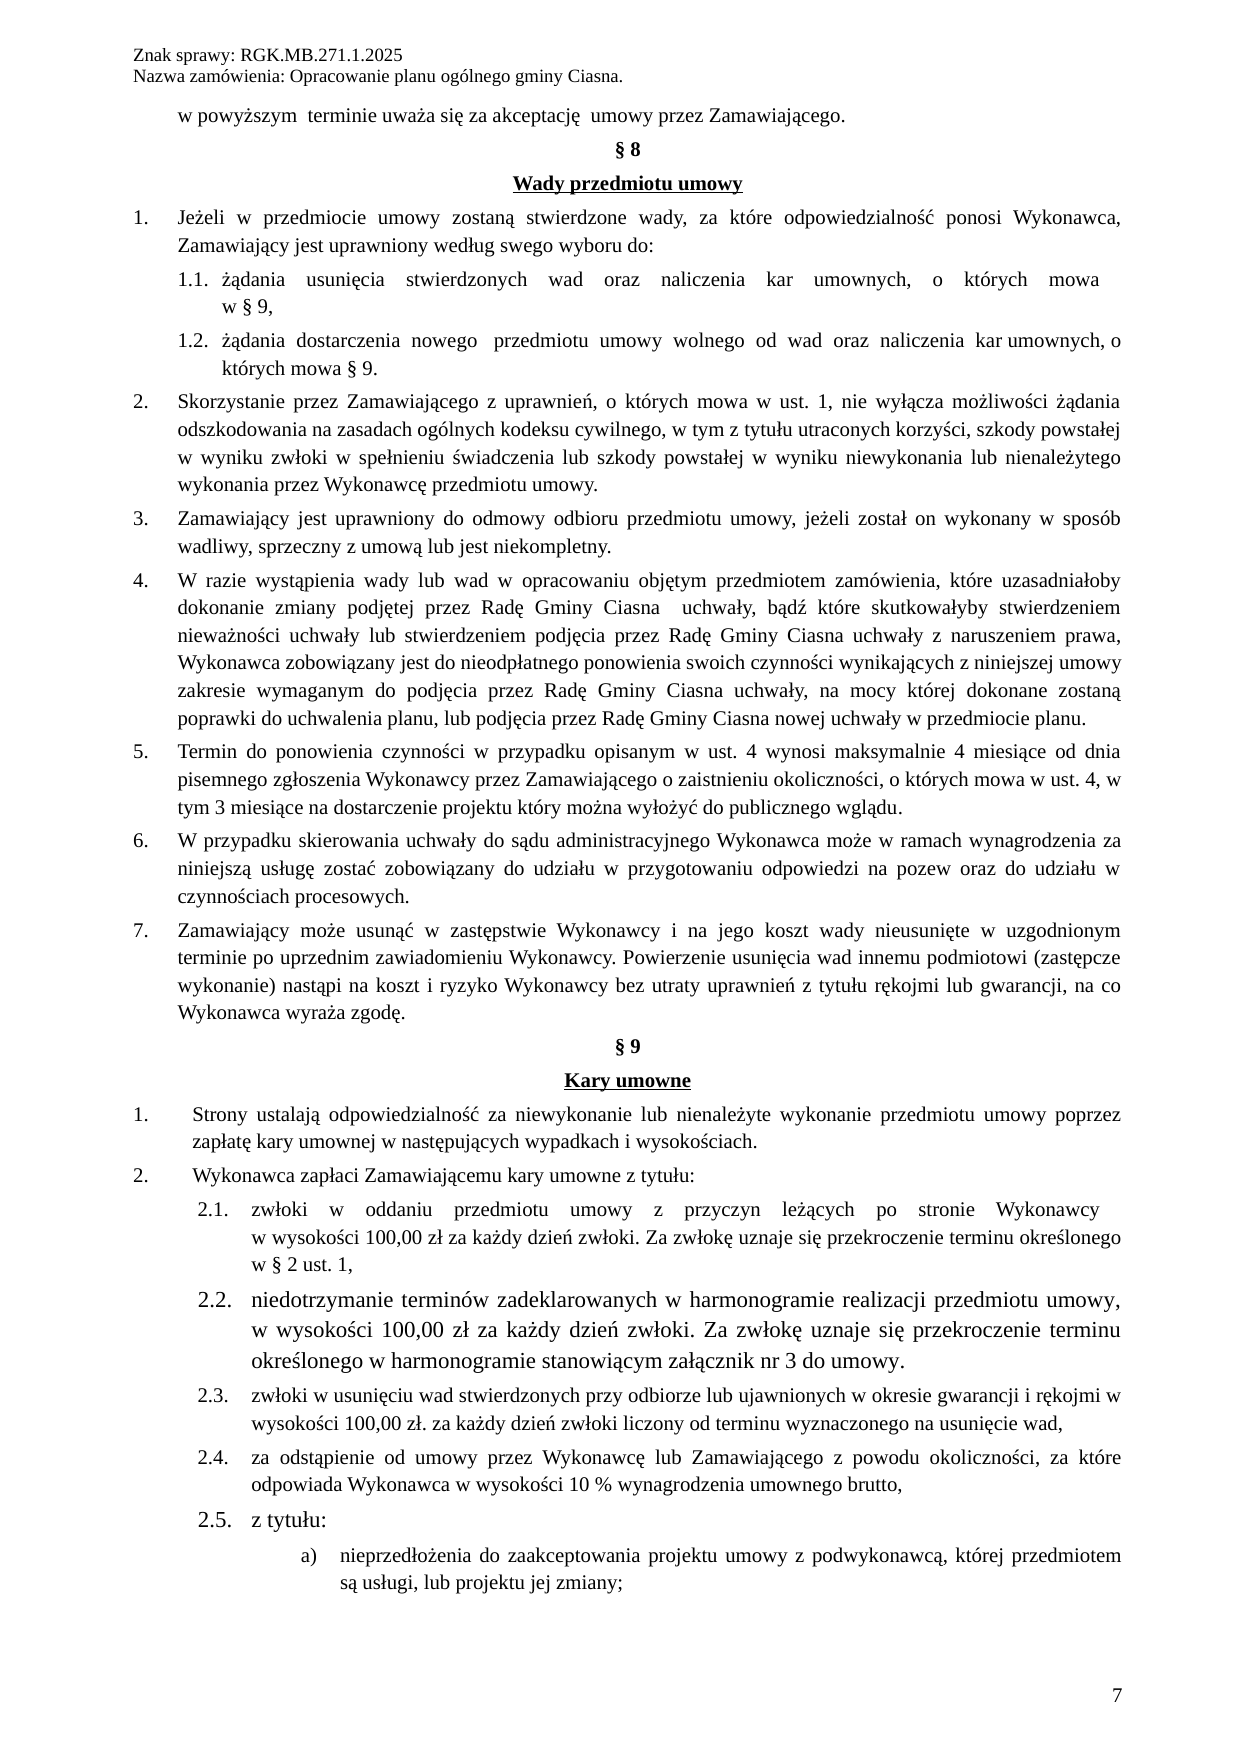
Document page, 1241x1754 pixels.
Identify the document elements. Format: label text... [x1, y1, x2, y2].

text Kary umowne [133, 1068, 1122, 1092]
list żądania dostarczenia nowego przedmiotu umowy wolnego od wad oraz naliczenia kar umownych, o których mowa § 9. [177, 328, 1122, 379]
list zwłoki w usunięciu wad stwierdzonych przy odbiorze lub ujawnionych w okresie gwarancji i rękojmi w wysokości 100,00 zł. za każdy dzień zwłoki liczony od terminu wyznaczonego na usunięcie wad, [192, 1383, 1122, 1435]
list Zamawiający jest uprawniony do odmowy odbioru przedmiotu umowy, jeżeli został on wykonany w sposób wadliwy, sprzeczny z umową lub jest niekompletny. [133, 506, 1122, 558]
list nieprzedłożenia do zaakceptowania projektu umowy z podwykonawcą, której przedmiotem są usługi, lub projektu jej zmiany; [295, 1542, 1122, 1594]
list niedotrzymanie terminów zadeklarowanych w harmonogramie realizacji przedmiotu umowy, w wysokości 100,00 zł za każdy dzień zwłoki. Za zwłokę uznaje się przekroczenie terminu określonego w harmonogramie stanowiącym załącznik nr 3 do umowy. [192, 1286, 1122, 1373]
list Skorzystanie przez Zamawiającego z uprawnień, o których mowa w ust. 1, nie wyłącza możliwości żądania odszkodowania na zasadach ogólnych kodeksu cywilnego, w tym z tytułu utraconych korzyści, szkody powstałej w wyniku zwłoki w spełnieniu świadczenia lub szkody powstałej w wyniku niewykonania lub nienależytego wykonania przez Wykonawcę przedmiotu umowy. [133, 389, 1122, 496]
list z tytułu: [192, 1506, 1122, 1532]
list W razie wystąpienia wady lub wad w opracowaniu objętym przedmiotem zamówienia, które uzasadniałoby dokonanie zmiany podjętej przez Radę Gminy Ciasna uchwały, bądź które skutkowałyby stwierdzeniem nieważności uchwały lub stwierdzeniem podjęcia przez Radę Gminy Ciasna uchwały z naruszeniem prawa, Wykonawca zobowiązany jest do nieodpłatnego ponowienia swoich czynności wynikających z niniejszej umowy zakresie wymaganym do podjęcia przez Radę Gminy Ciasna uchwały, na mocy której dokonane zostaną poprawki do uchwalenia planu, lub podjęcia przez Radę Gminy Ciasna nowej uchwały w przedmiocie planu. [133, 567, 1122, 729]
list W przypadku skierowania uchwały do sądu administracyjnego Wykonawca może w ramach wynagrodzenia za niniejszą usługę zostać zobowiązany do udziału w przygotowaniu odpowiedzi na pozew oraz do udziału w czynnościach procesowych. [133, 828, 1122, 908]
list Jeżeli w przedmiocie umowy zostaną stwierdzone wady, za które odpowiedzialność ponosi Wykonawca, Zamawiający jest uprawniony według swego wyboru do: [133, 205, 1122, 257]
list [133, 103, 1122, 127]
list za odstąpienie od umowy przez Wykonawcę lub Zamawiającego z powodu okoliczności, za które odpowiada Wykonawca w wysokości 10 % wynagrodzenia umownego brutto, [192, 1444, 1122, 1496]
text § 9 [133, 1034, 1122, 1058]
list Termin do ponowienia czynności w przypadku opisanym w ust. 4 wynosi maksymalnie 4 miesiące od dnia pisemnego zgłoszenia Wykonawcy przez Zamawiającego o zaistnieniu okoliczności, o których mowa w ust. 4, w tym 3 miesiące na dostarczenie projektu który można wyłożyć do publicznego wglądu. [133, 739, 1122, 819]
list Strony ustalają odpowiedzialność za niewykonanie lub nienależyte wykonanie przedmiotu umowy poprzez zapłatę kary umownej w następujących wypadkach i wysokościach. [133, 1102, 1122, 1153]
text Wady przedmiotu umowy [133, 171, 1122, 195]
list zwłoki w oddaniu przedmiotu umowy z przyczyn leżących po stronie Wykonawcy w wysokości 100,00 zł za każdy dzień zwłoki. Za zwłokę uznaje się przekroczenie terminu określonego w § 2 ust. 1, [192, 1197, 1122, 1276]
list żądania usunięcia stwierdzonych wad oraz naliczenia kar umownych, o których mowa w § 9, [177, 266, 1122, 318]
list Wykonawca zapłaci Zamawiającemu kary umowne z tytułu: [133, 1163, 1122, 1187]
list Zamawiający może usunąć w zastępstwie Wykonawcy i na jego koszt wady nieusunięte w uzgodnionym terminie po uprzednim zawiadomieniu Wykonawcy. Powierzenie usunięcia wad innemu podmiotowi (zastępcze wykonanie) nastąpi na koszt i ryzyko Wykonawcy bez utraty uprawnień z tytułu rękojmi lub gwarancji, na co Wykonawca wyraża zgodę. [133, 917, 1122, 1024]
text § 8 [133, 137, 1122, 161]
